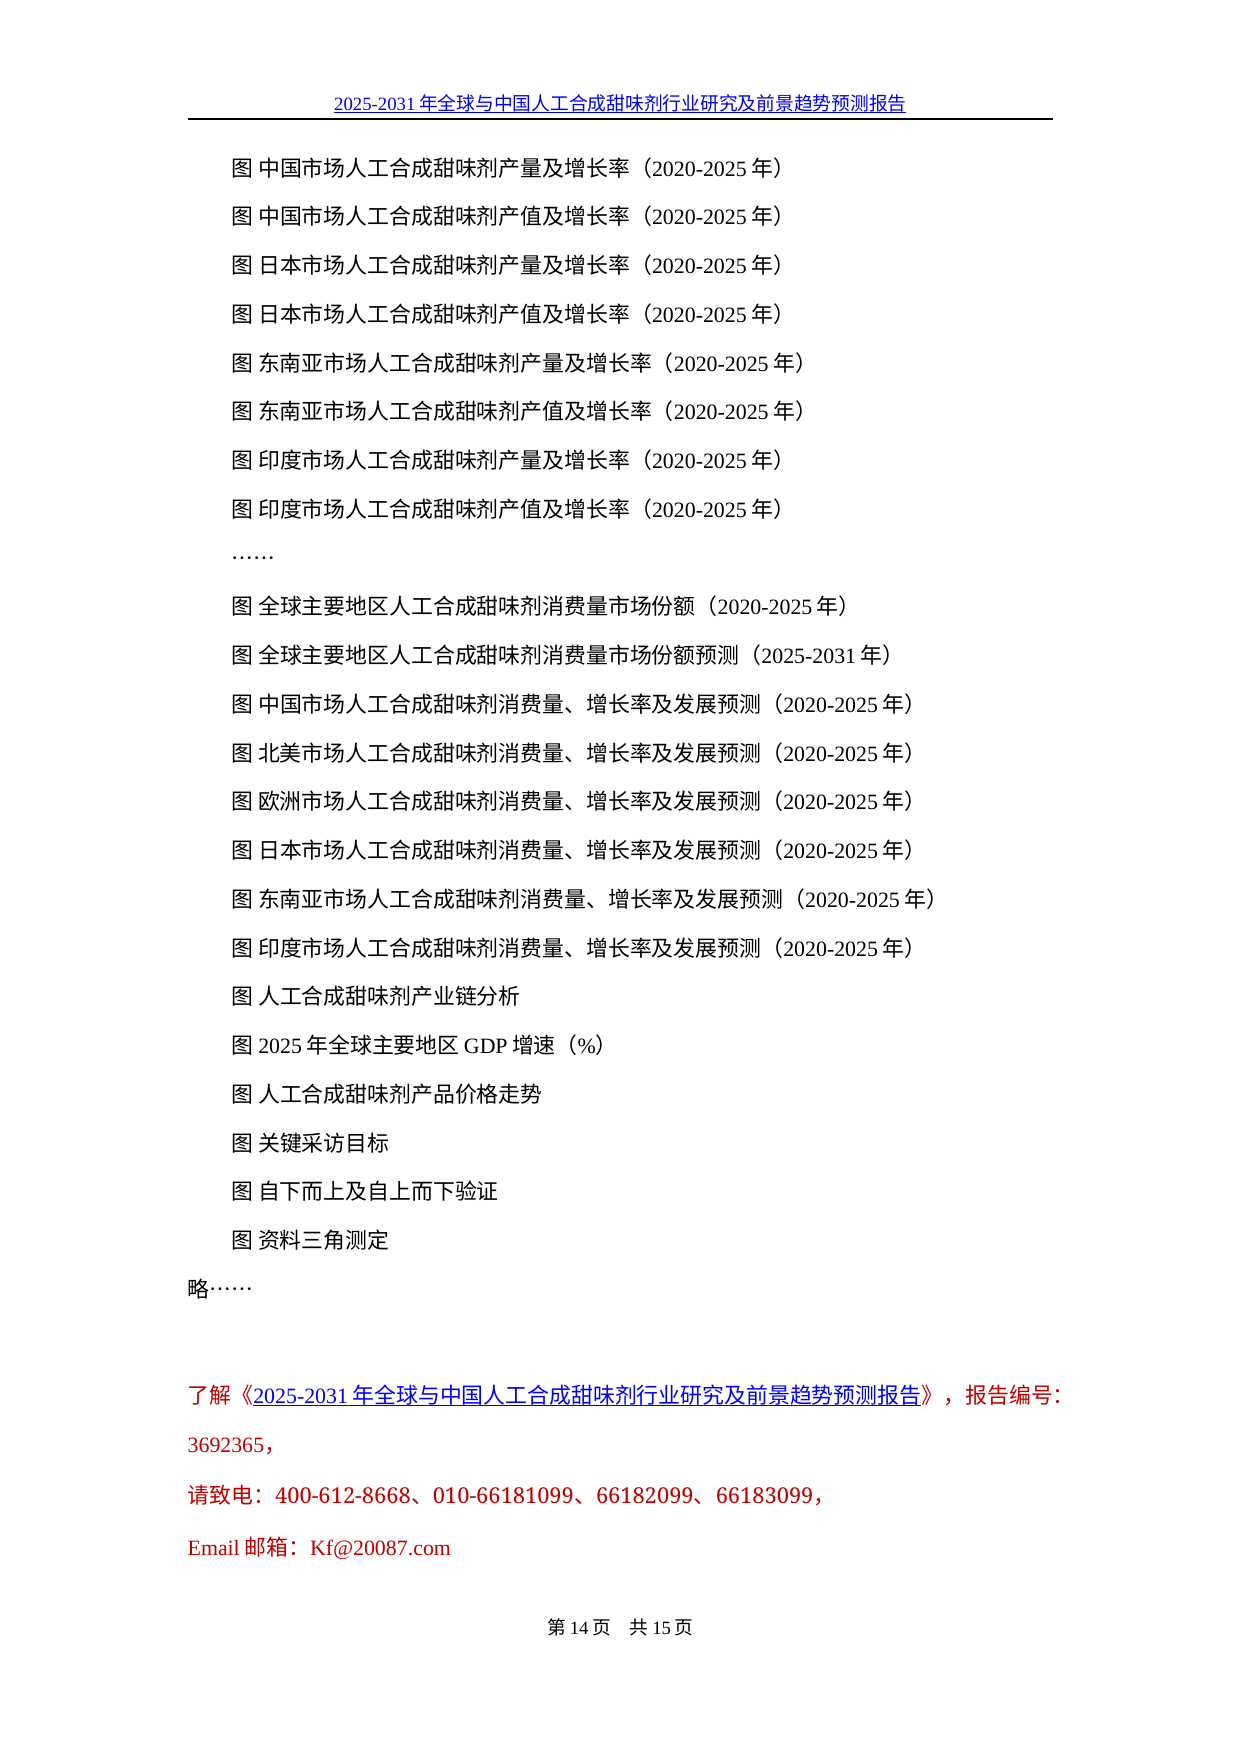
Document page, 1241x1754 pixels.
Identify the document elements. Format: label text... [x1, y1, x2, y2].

text 了解《2025-2031年全球与中国人工合成甜味剂行业研究及前景趋势预测报告》，报告编号：3692365， [187, 1378, 1053, 1459]
text Email邮箱：Kf@20087.com [187, 1530, 1053, 1562]
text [187, 150, 1053, 1304]
text 请致电：400-612-8668、010-66181099、66182099、66183099， [187, 1478, 1053, 1511]
